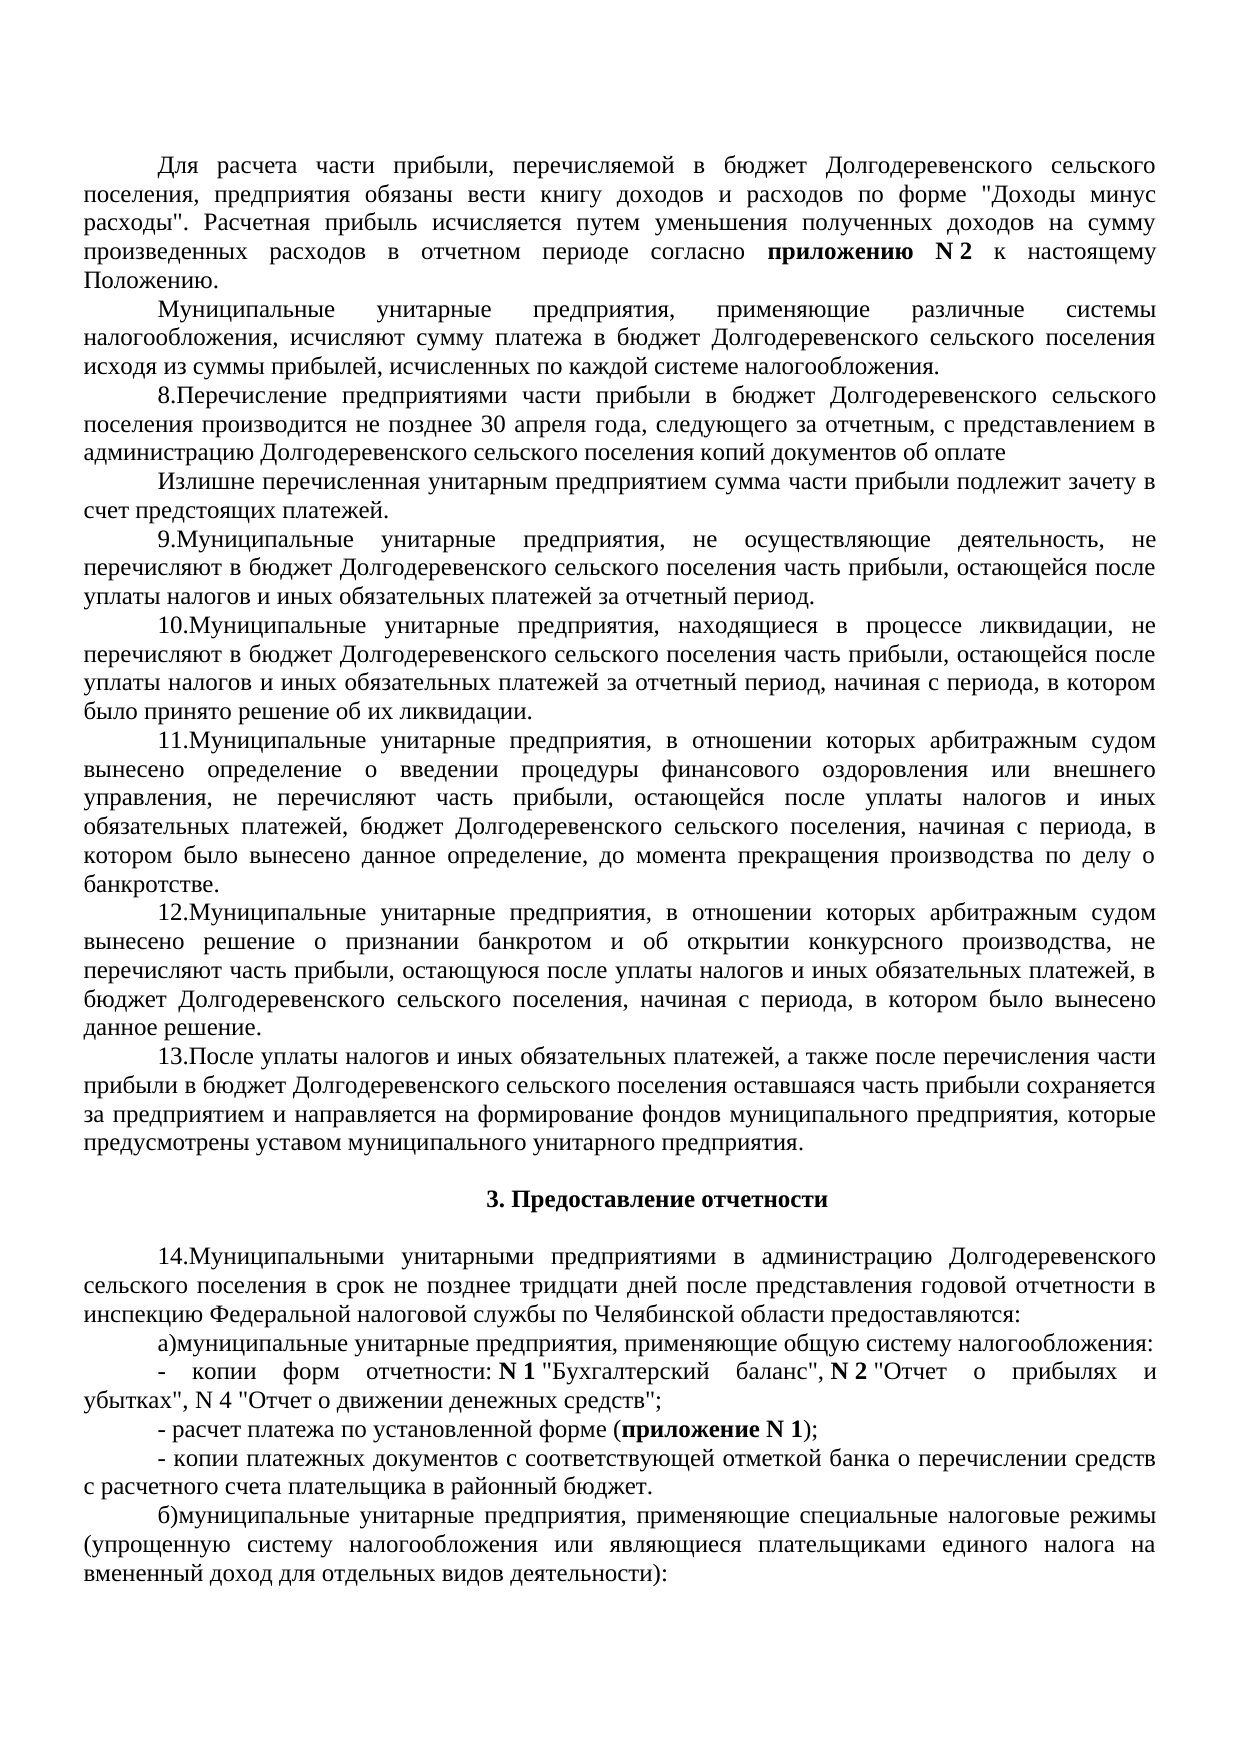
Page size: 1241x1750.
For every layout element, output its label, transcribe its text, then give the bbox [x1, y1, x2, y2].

text б)муниципальные унитарные предприятия, применяющие специальные налоговые режимы (упрощенную систему налогообложения или являющиеся плательщиками единого налога на вмененный доход для отдельных видов деятельности): [83, 1500, 1157, 1586]
text 14.Муниципальными унитарными предприятиями в администрацию Долгодеревенского сельского поселения в срок не позднее тридцати дней после представления годовой отчетности в инспекцию Федеральной налоговой службы по Челябинской области предоставляются: [83, 1241, 1157, 1328]
text - копии платежных документов с соответствующей отметкой банка о перечислении средств с расчетного счета плательщика в районный бюджет. [83, 1443, 1157, 1500]
text Излишне перечисленная унитарным предприятием сумма части прибыли подлежит зачету в счет предстоящих платежей. [83, 466, 1157, 524]
text 12.Муниципальные унитарные предприятия, в отношении которых арбитражным судом вынесено решение о признании банкротом и об открытии конкурсного производства, не перечисляют часть прибыли, остающуюся после уплаты налогов и иных обязательных платежей, в бюджет Долгодеревенского сельского поселения, начиная с периода, в котором было вынесено данное решение. [83, 897, 1157, 1041]
text 8.Перечисление предприятиями части прибыли в бюджет Долгодеревенского сельского поселения производится не позднее 30 апреля года, следующего за отчетным, с представлением в администрацию Долгодеревенского сельского поселения копий документов об оплате [83, 380, 1157, 466]
text - копии форм отчетности: N 1 "Бухгалтерский баланс", N 2 "Отчет о прибылях и убытках", N 4 "Отчет о движении денежных средств"; [83, 1356, 1157, 1414]
text - расчет платежа по установленной форме (приложение N 1); [83, 1414, 1157, 1443]
text 10.Муниципальные унитарные предприятия, находящиеся в процессе ликвидации, не перечисляют в бюджет Долгодеревенского сельского поселения часть прибыли, остающейся после уплаты налогов и иных обязательных платежей за отчетный период, начиная с периода, в котором было принято решение об их ликвидации. [83, 610, 1157, 725]
text 11.Муниципальные унитарные предприятия, в отношении которых арбитражным судом вынесено определение о введении процедуры финансового оздоровления или внешнего управления, не перечисляют часть прибыли, остающейся после уплаты налогов и иных обязательных платежей, бюджет Долгодеревенского сельского поселения, начиная с периода, в котором было вынесено данное определение, до момента прекращения производства по делу о банкротстве. [83, 725, 1157, 897]
text Муниципальные унитарные предприятия, применяющие различные системы налогообложения, исчисляют сумму платежа в бюджет Долгодеревенского сельского поселения исходя из суммы прибылей, исчисленных по каждой системе налогообложения. [83, 294, 1157, 380]
text 9.Муниципальные унитарные предприятия, не осуществляющие деятельность, не перечисляют в бюджет Долгодеревенского сельского поселения часть прибыли, остающейся после уплаты налогов и иных обязательных платежей за отчетный период. [83, 524, 1157, 610]
text а)муниципальные унитарные предприятия, применяющие общую систему налогообложения: [83, 1328, 1157, 1356]
text 3. Предоставление отчетности [83, 1184, 1157, 1213]
text 13.После уплаты налогов и иных обязательных платежей, а также после перечисления части прибыли в бюджет Долгодеревенского сельского поселения оставшаяся часть прибыли сохраняется за предприятием и направляется на формирование фондов муниципального предприятия, которые предусмотрены уставом муниципального унитарного предприятия. [83, 1041, 1157, 1156]
text Для расчета части прибыли, перечисляемой в бюджет Долгодеревенского сельского поселения, предприятия обязаны вести книгу доходов и расходов по форме "Доходы минус расходы". Расчетная прибыль исчисляется путем уменьшения полученных доходов на сумму произведенных расходов в отчетном периоде согласно приложению N 2 к настоящему Положению. [83, 150, 1157, 294]
